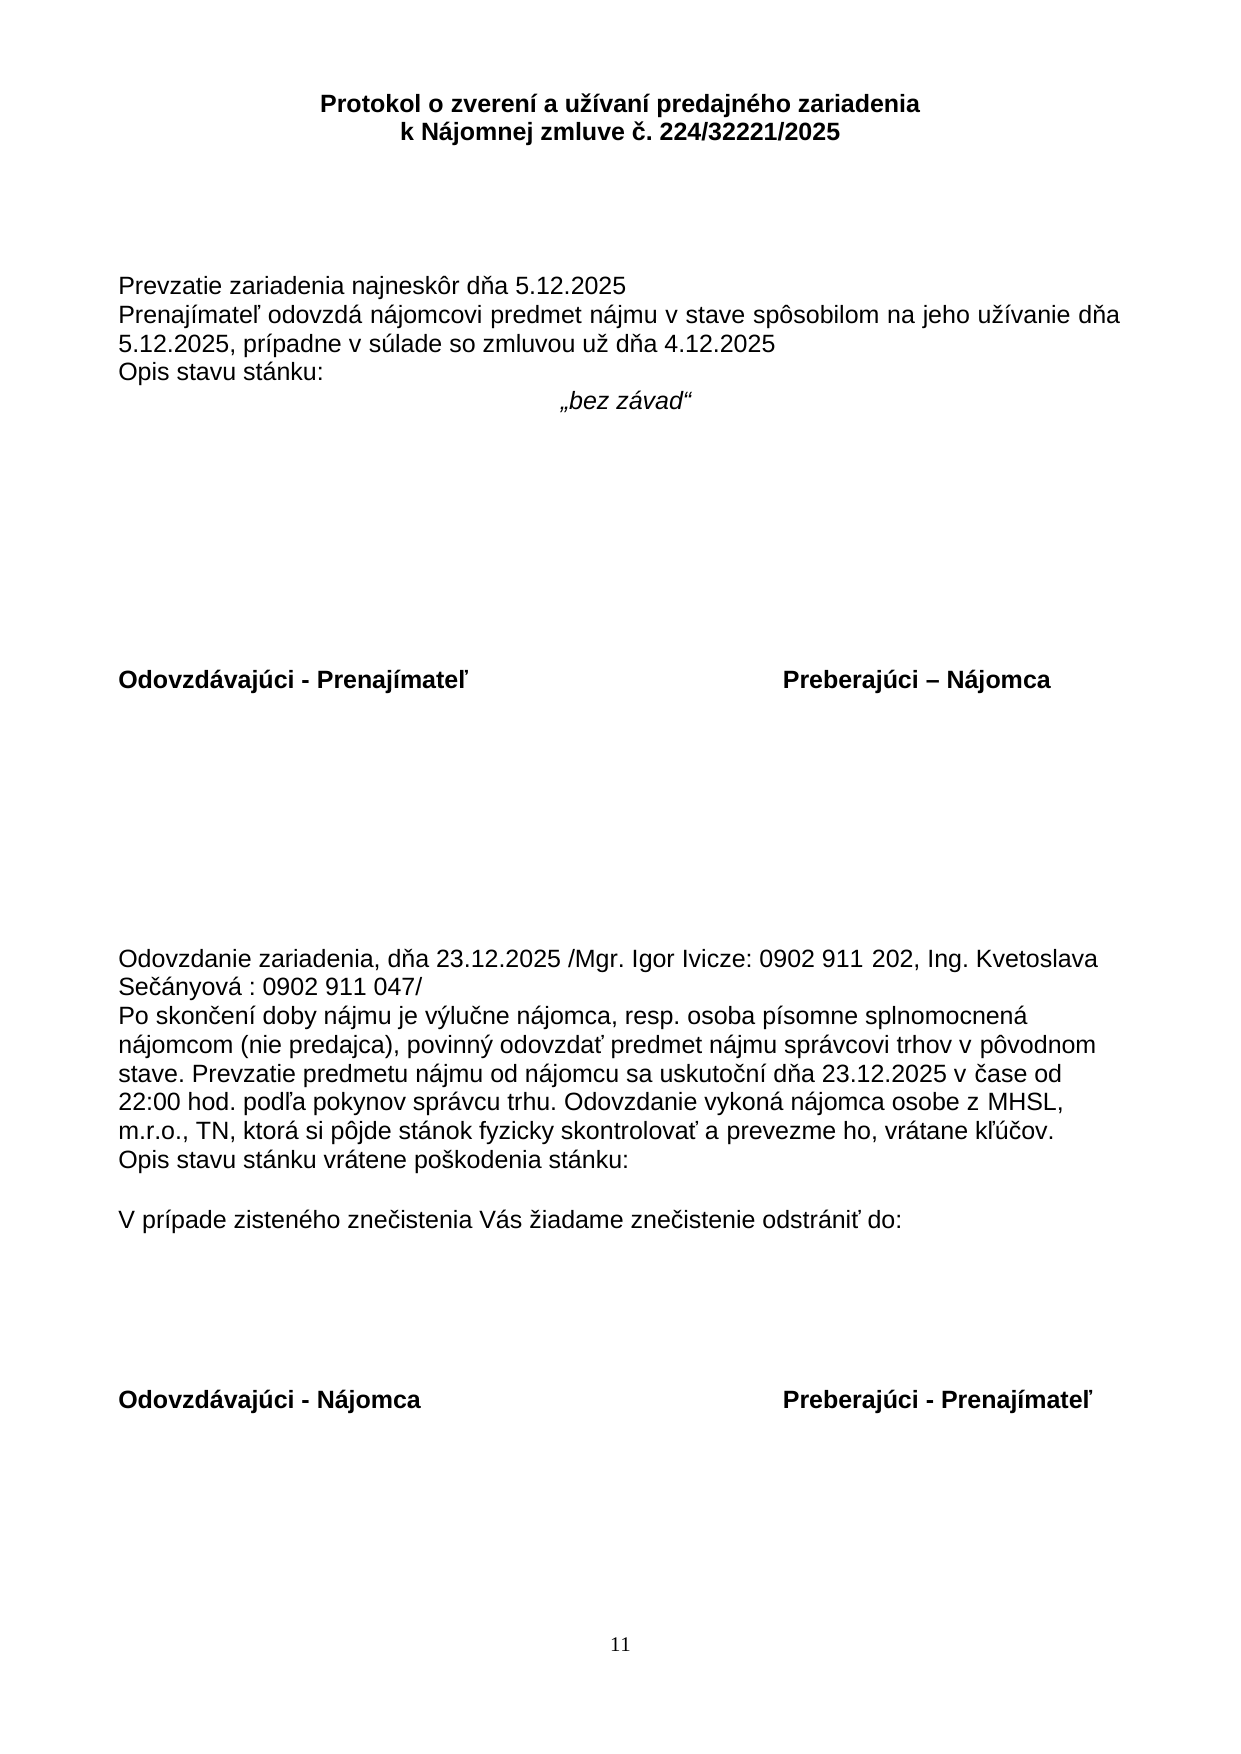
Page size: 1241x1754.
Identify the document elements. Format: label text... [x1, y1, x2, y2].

text V prípade zisteného znečistenia Vás žiadame znečistenie odstrániť do: [118, 1205, 1122, 1234]
text Po skončení doby nájmu je výlučne nájomca, resp. osoba písomne splnomocnená nájomcom (nie predajca), povinný odovzdať predmet nájmu správcovi trhov v pôvodnom stave. Prevzatie predmetu nájmu od nájomcu sa uskutoční dňa 23.12.2025 v čase od 22:00 hod. podľa pokynov správcu trhu. Odovzdanie vykoná nájomca osobe z MHSL, m.r.o., TN, ktorá si pôjde stánok fyzicky skontrolovať a prevezme ho, vrátane kľúčov. [118, 1001, 1122, 1145]
text Odovzdanie zariadenia, dňa 23.12.2025 /Mgr. Igor Ivicze: 0902 911 202, Ing. Kvetoslava Sečányová : 0902 911 047/ [118, 944, 1122, 1001]
text Prenajímateľ odovzdá nájomcovi predmet nájmu v stave spôsobilom na jeho užívanie dňa 5.12.2025, prípadne v súlade so zmluvou už dňa 4.12.2025 [118, 300, 1122, 357]
text „bez závad“ [487, 386, 1122, 415]
text Prevzatie zariadenia najneskôr dňa 5.12.2025 [118, 271, 1122, 300]
text Opis stavu stánku vrátene poškodenia stánku: [118, 1145, 1122, 1174]
title Protokol o zverení a užívaní predajného zariadenia [118, 89, 1122, 117]
text Odovzdávajúci - Prenajímateľ Preberajúci – Nájomca [118, 665, 1122, 694]
title k Nájomnej zmluve č. 224/32221/2025 [118, 117, 1122, 146]
text Opis stavu stánku: [118, 357, 1122, 386]
text Odovzdávajúci - Nájomca Preberajúci - Prenajímateľ [118, 1385, 1122, 1414]
